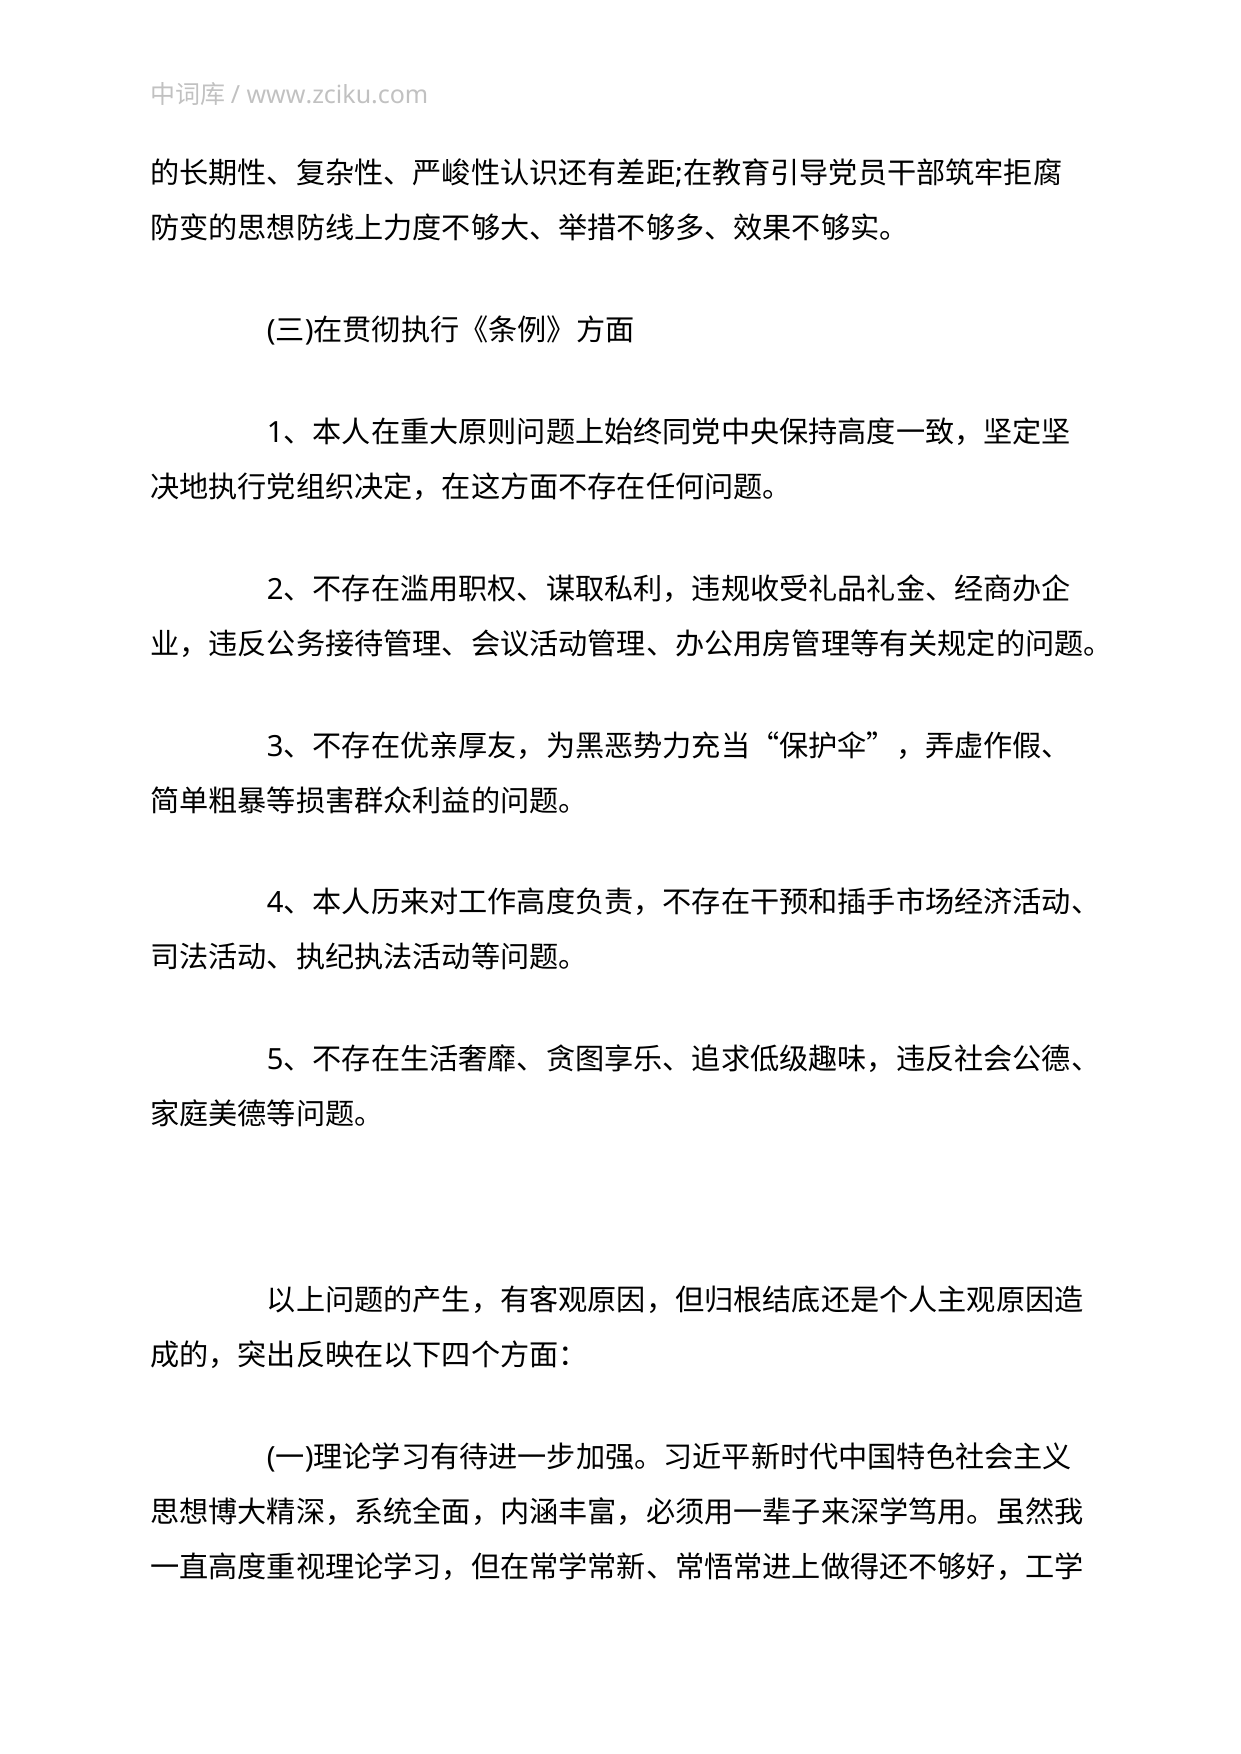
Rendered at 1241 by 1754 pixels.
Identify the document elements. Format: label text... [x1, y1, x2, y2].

text 1、本人在重大原则问题上始终同党中央保持高度一致，坚定坚决地执行党组织决定，在这方面不存在任何问题。 [150, 409, 1090, 506]
text 3、不存在优亲厚友，为黑恶势力充当“保护伞”，弄虚作假、简单粗暴等损害群众利益的问题。 [150, 722, 1090, 819]
text 2、不存在滥用职权、谋取私利，违规收受礼品礼金、经商办企业，违反公务接待管理、会议活动管理、办公用房管理等有关规定的问题。 [150, 566, 1090, 663]
text 4、本人历来对工作高度负责，不存在干预和插手市场经济活动、司法活动、执纪执法活动等问题。 [150, 879, 1090, 976]
text (三)在贯彻执行《条例》方面 [150, 307, 1090, 349]
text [150, 1433, 1090, 1586]
text 以上问题的产生，有客观原因，但归根结底还是个人主观原因造成的，突出反映在以下四个方面： [150, 1277, 1090, 1374]
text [150, 150, 1090, 247]
text 5、不存在生活奢靡、贪图享乐、追求低级趣味，违反社会公德、家庭美德等问题。 [150, 1036, 1090, 1133]
